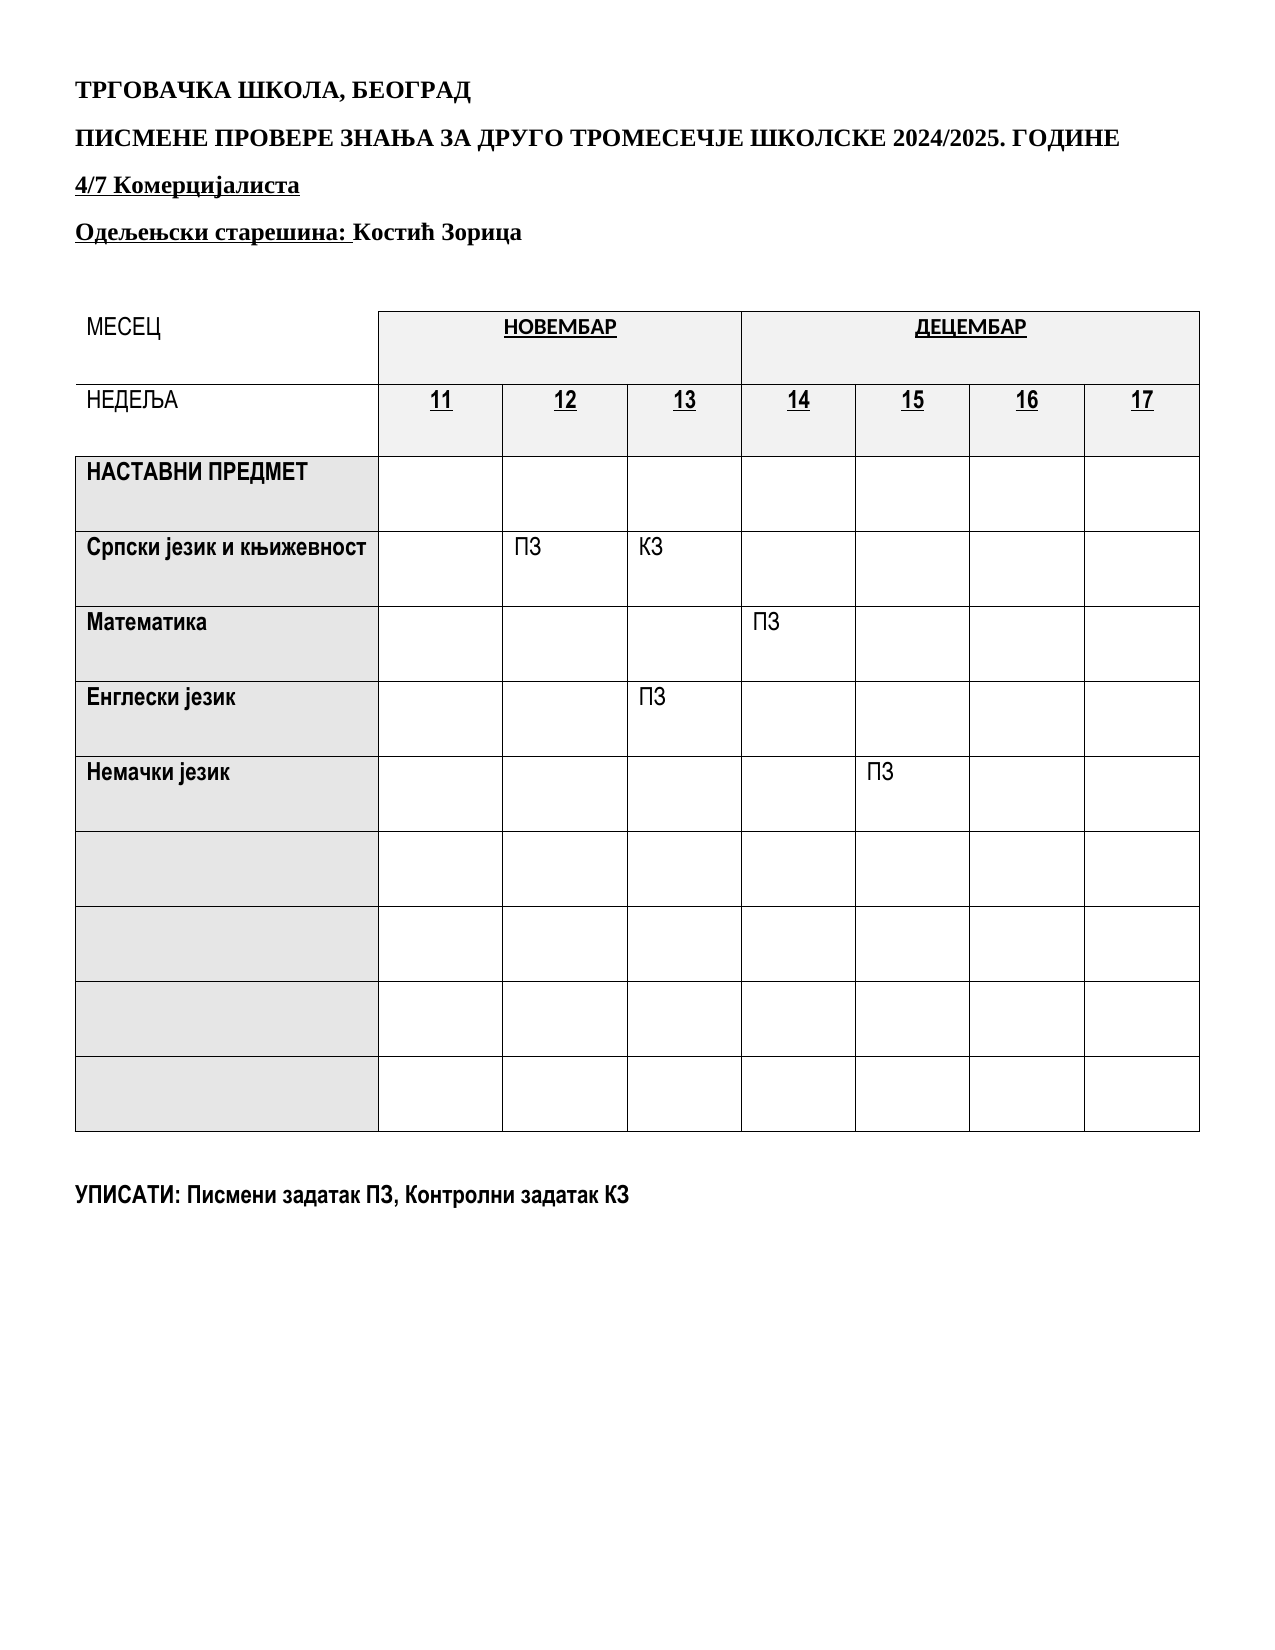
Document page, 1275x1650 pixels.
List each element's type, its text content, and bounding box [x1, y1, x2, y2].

table_cell [970, 457, 1084, 531]
table_cell [76, 1057, 378, 1131]
table_cell 17 [1085, 385, 1199, 456]
table_cell [1085, 1057, 1199, 1131]
table_header НОВЕМБАР [379, 312, 741, 384]
table_cell НАСТАВНИ ПРЕДМЕТ [76, 457, 378, 531]
table_cell 11 [379, 385, 502, 456]
table_cell [379, 757, 502, 831]
table_cell [628, 832, 741, 906]
table_cell 16 [970, 385, 1084, 456]
table_cell [628, 607, 741, 681]
table_cell [742, 832, 855, 906]
table_cell [856, 607, 969, 681]
table_cell [742, 1057, 855, 1131]
table_cell Немачки језик [76, 757, 378, 831]
table_cell [1085, 682, 1199, 756]
table_cell [742, 532, 855, 606]
text ТРГОВАЧКА ШКОЛА, БЕОГРАД [75, 75, 1200, 104]
table_cell [1085, 607, 1199, 681]
table_cell [970, 682, 1084, 756]
table_cell [970, 757, 1084, 831]
text ПИСМЕНЕ ПРОВЕРЕ ЗНАЊА ЗА ДРУГО ТРОМЕСЕЧЈЕ ШКОЛСКЕ 2024/2025. ГОДИНЕ [75, 123, 1200, 151]
table_cell [1085, 832, 1199, 906]
table_cell [503, 607, 627, 681]
table_cell 13 [628, 385, 741, 456]
table_cell ПЗ [742, 607, 855, 681]
table_cell [503, 832, 627, 906]
table_cell [379, 457, 502, 531]
table_cell КЗ [628, 532, 741, 606]
table_cell [379, 982, 502, 1056]
table_cell [970, 982, 1084, 1056]
table_cell [856, 832, 969, 906]
table_cell [379, 832, 502, 906]
table_cell [856, 457, 969, 531]
table_cell [856, 1057, 969, 1131]
table_cell [1085, 532, 1199, 606]
table_cell [503, 682, 627, 756]
table_cell [628, 1057, 741, 1131]
table_cell ПЗ [856, 757, 969, 831]
table_cell [379, 1057, 502, 1131]
table_cell [503, 982, 627, 1056]
table_cell [742, 982, 855, 1056]
table_cell [628, 757, 741, 831]
table_cell [379, 907, 502, 981]
table_cell ПЗ [503, 532, 627, 606]
text УПИСАТИ: Писмени задатак ПЗ, Контролни задатак КЗ [75, 1180, 1200, 1208]
table_cell [856, 982, 969, 1056]
table_cell [742, 682, 855, 756]
table_cell [503, 907, 627, 981]
table_cell [76, 982, 378, 1056]
text 4/7 Комерцијалиста [75, 170, 1200, 198]
table_cell [1085, 457, 1199, 531]
table_cell Математика [76, 607, 378, 681]
table_cell ПЗ [628, 682, 741, 756]
table_cell [379, 532, 502, 606]
table_cell Енглески језик [76, 682, 378, 756]
table_cell [742, 757, 855, 831]
table_cell [970, 832, 1084, 906]
table_header ДЕЦЕМБАР [742, 312, 1199, 384]
table_cell [628, 907, 741, 981]
table_cell [970, 907, 1084, 981]
table_header МЕСЕЦ [75, 311, 378, 384]
table_cell [379, 607, 502, 681]
table_cell 14 [742, 385, 855, 456]
table_cell [742, 457, 855, 531]
table_cell [970, 1057, 1084, 1131]
table_cell [503, 1057, 627, 1131]
table_cell [76, 832, 378, 906]
table_cell [856, 907, 969, 981]
table_cell [1085, 907, 1199, 981]
table_cell [970, 532, 1084, 606]
table_cell [503, 757, 627, 831]
table_cell [1085, 982, 1199, 1056]
table_cell [76, 907, 378, 981]
table_cell [379, 682, 502, 756]
table_cell [628, 982, 741, 1056]
table_cell 12 [503, 385, 627, 456]
table_cell [628, 457, 741, 531]
table_cell [970, 607, 1084, 681]
table_cell 15 [856, 385, 969, 456]
table_cell [856, 532, 969, 606]
table_cell [742, 907, 855, 981]
table_cell Српски језик и књижевност [76, 532, 378, 606]
table_cell [856, 682, 969, 756]
table_cell НЕДЕЉА [75, 384, 378, 456]
table_cell [1085, 757, 1199, 831]
table_cell [503, 457, 627, 531]
text Одељењски старешина: Костић Зорица [75, 217, 1200, 246]
